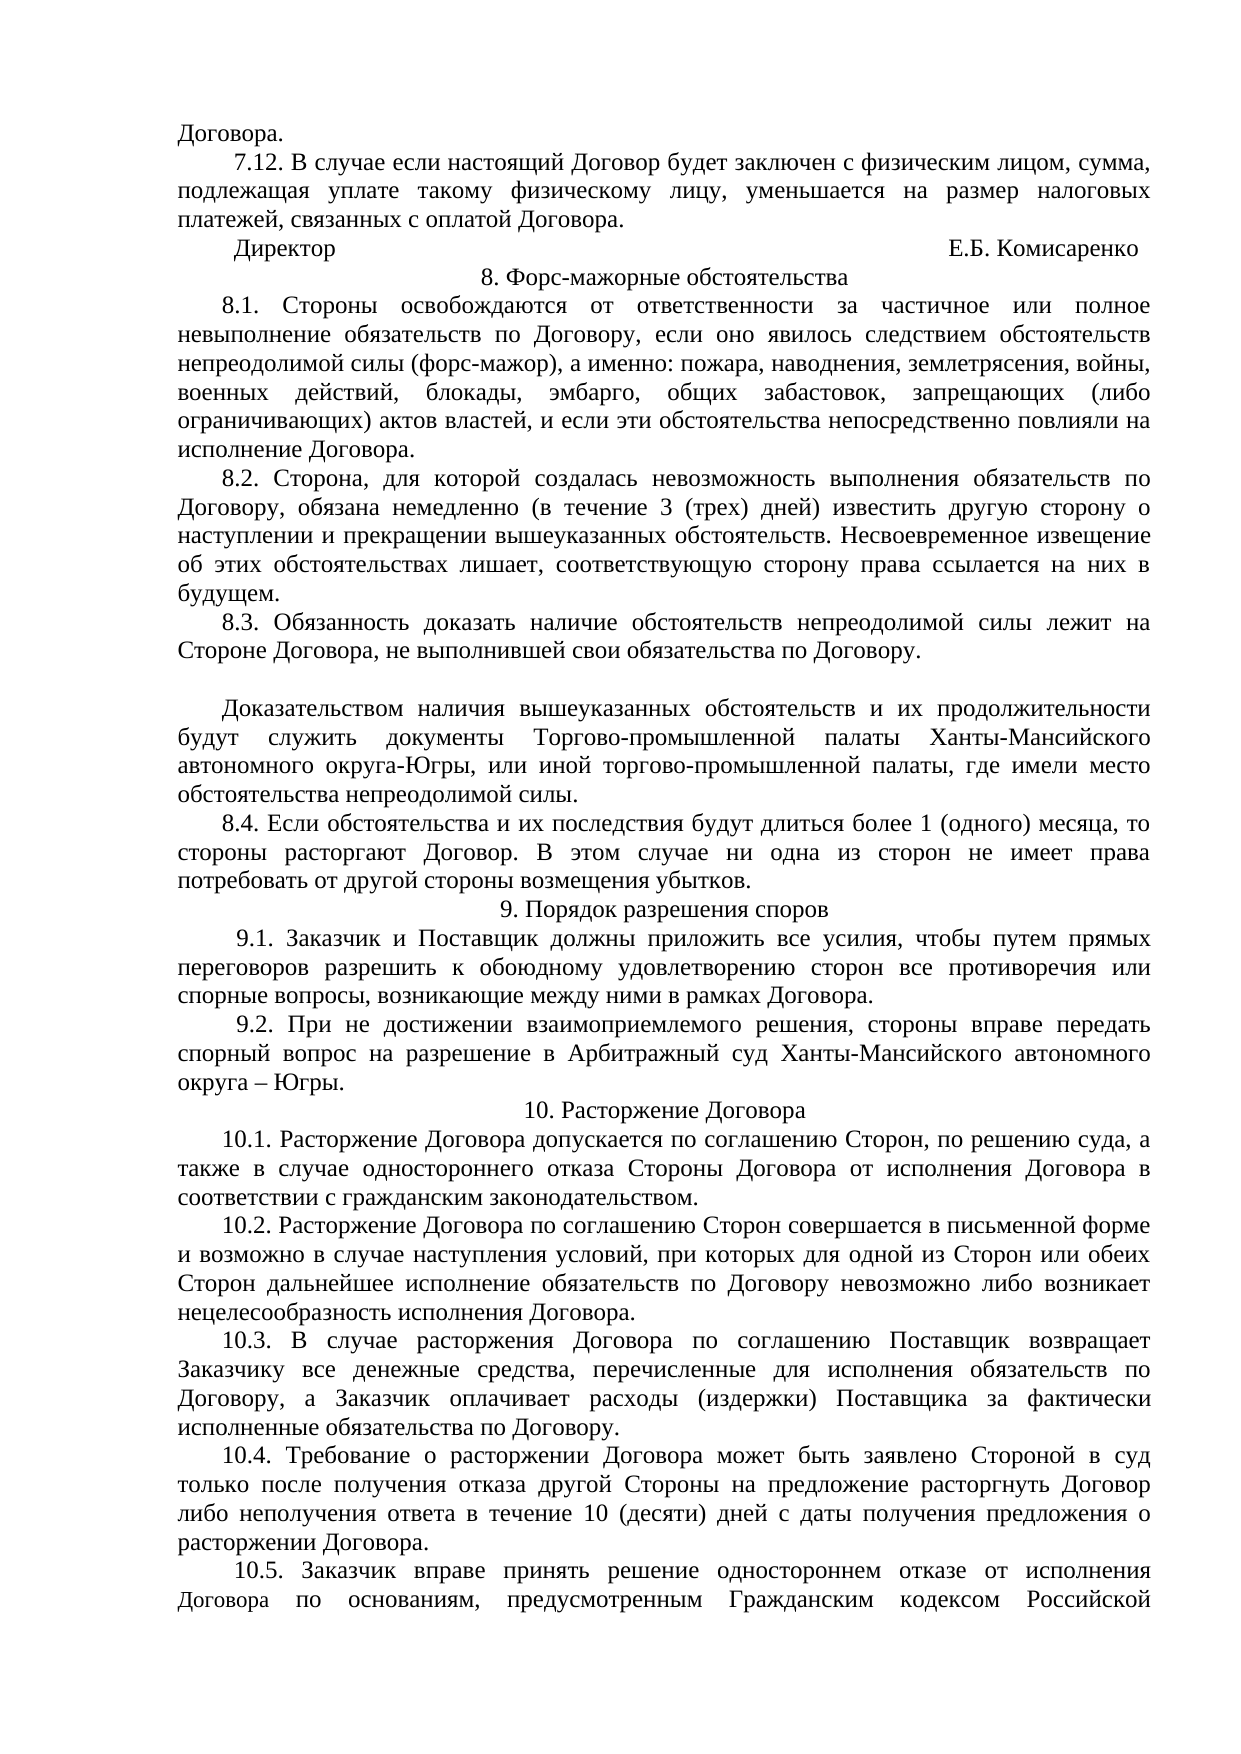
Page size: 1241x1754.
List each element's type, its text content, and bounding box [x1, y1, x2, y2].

text 8.2. Сторона, для которой создалась невозможность выполнения обязательств по Договору, обязана немедленно (в течение 3 (трех) дней) известить другую сторону о наступлении и прекращении вышеуказанных обстоятельств. Несвоевременное извещение об этих обстоятельствах лишает, соответствующую сторону права ссылается на них в будущем. [177, 463, 1152, 607]
text 7.12. В случае если настоящий Договор будет заключен с физическим лицом, сумма, подлежащая уплате такому физическому лицу, уменьшается на размер налоговых платежей, связанных с оплатой Договора. [177, 147, 1152, 233]
text Директор Е.Б. Комисаренко [177, 233, 1152, 262]
text 8.3. Обязанность доказать наличие обстоятельств непреодолимой силы лежит на Стороне Договора, не выполнившей свои обязательства по Договору. [177, 607, 1152, 664]
text 8. Форс-мажорные обстоятельства [177, 262, 1152, 291]
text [177, 1556, 1152, 1613]
text 10.1. Расторжение Договора допускается по соглашению Сторон, по решению суда, а также в случае одностороннего отказа Стороны Договора от исполнения Договора в соответствии с гражданским законодательством. [177, 1124, 1152, 1211]
text Доказательством наличия вышеуказанных обстоятельств и их продолжительности будут служить документы Торгово-промышленной палаты Ханты-Мансийского автономного округа-Югры, или иной торгово-промышленной палаты, где имели место обстоятельства непреодолимой силы. [177, 693, 1152, 808]
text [177, 118, 1152, 147]
text 9. Порядок разрешения споров [177, 894, 1152, 923]
text 10.2. Расторжение Договора по соглашению Сторон совершается в письменной форме и возможно в случае наступления условий, при которых для одной из Сторон или обеих Сторон дальнейшее исполнение обязательств по Договору невозможно либо возникает нецелесообразность исполнения Договора. [177, 1211, 1152, 1326]
text 8.1. Стороны освобождаются от ответственности за частичное или полное невыполнение обязательств по Договору, если оно явилось следствием обстоятельств непреодолимой силы (форс-мажор), а именно: пожара, наводнения, землетрясения, войны, военных действий, блокады, эмбарго, общих забастовок, запрещающих (либо ограничивающих) актов властей, и если эти обстоятельства непосредственно повлияли на исполнение Договора. [177, 291, 1152, 463]
text 8.4. Если обстоятельства и их последствия будут длиться более 1 (одного) месяца, то стороны расторгают Договор. В этом случае ни одна из сторон не имеет права потребовать от другой стороны возмещения убытков. [177, 808, 1152, 894]
text 10.4. Требование о расторжении Договора может быть заявлено Стороной в суд только после получения отказа другой Стороны на предложение расторгнуть Договор либо неполучения ответа в течение 10 (десяти) дней с даты получения предложения о расторжении Договора. [177, 1441, 1152, 1556]
text 9.2. При не достижении взаимоприемлемого решения, стороны вправе передать спорный вопрос на разрешение в Арбитражный суд Ханты-Мансийского автономного округа – Югры. [177, 1009, 1152, 1096]
text 9.1. Заказчик и Поставщик должны приложить все усилия, чтобы путем прямых переговоров разрешить к обоюдному удовлетворению сторон все противоречия или спорные вопросы, возникающие между ними в рамках Договора. [177, 923, 1152, 1009]
text 10.3. В случае расторжения Договора по соглашению Поставщик возвращает Заказчику все денежные средства, перечисленные для исполнения обязательств по Договору, а Заказчик оплачивает расходы (издержки) Поставщика за фактически исполненные обязательства по Договору. [177, 1326, 1152, 1441]
text 10. Расторжение Договора [177, 1096, 1152, 1124]
